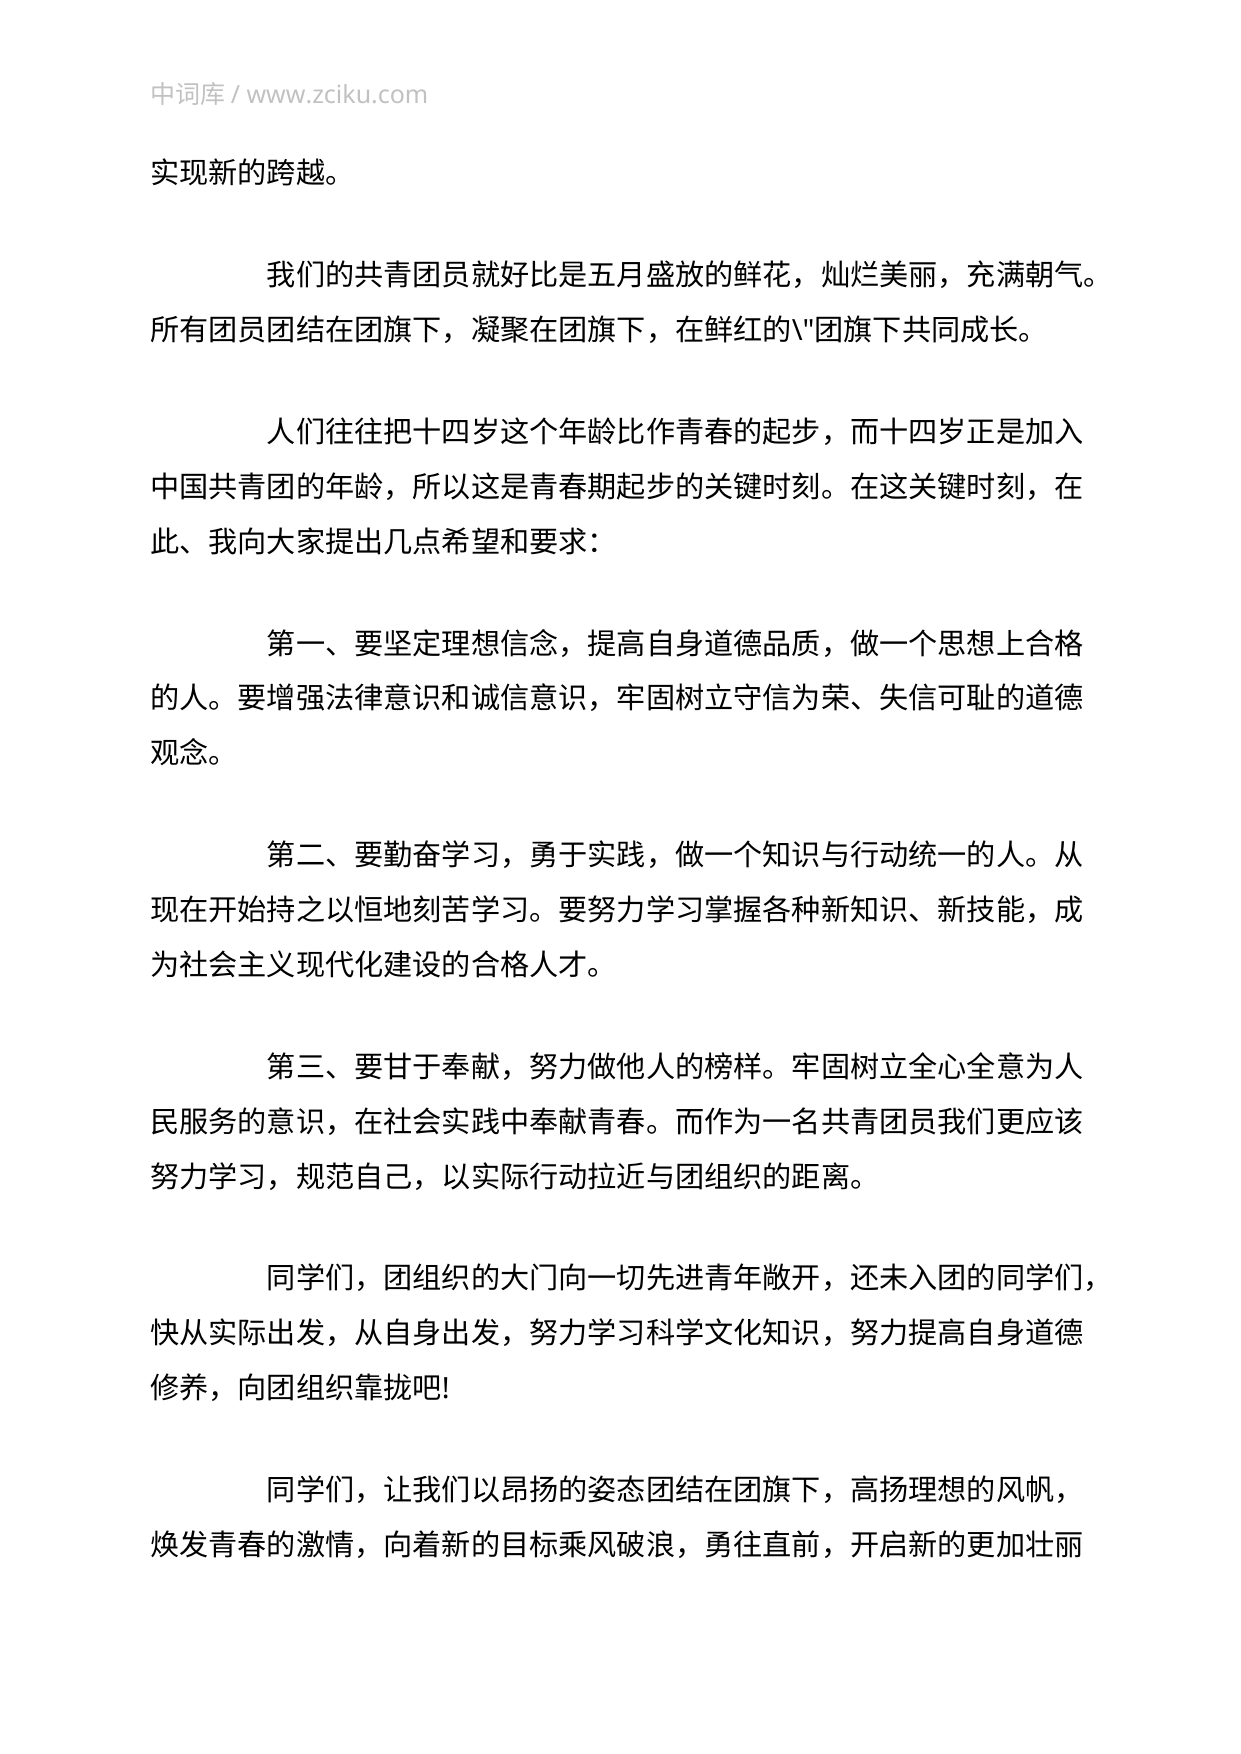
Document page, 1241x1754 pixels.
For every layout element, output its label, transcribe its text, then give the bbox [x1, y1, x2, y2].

text 第一、要坚定理想信念，提高自身道德品质，做一个思想上合格的人。要增强法律意识和诚信意识，牢固树立守信为荣、失信可耻的道德观念。 [150, 620, 1090, 772]
text 人们往往把十四岁这个年龄比作青春的起步，而十四岁正是加入中国共青团的年龄，所以这是青春期起步的关键时刻。在这关键时刻，在此、我向大家提出几点希望和要求： [150, 409, 1090, 561]
text 我们的共青团员就好比是五月盛放的鲜花，灿烂美丽，充满朝气。所有团员团结在团旗下，凝聚在团旗下，在鲜红的\"团旗下共同成长。 [150, 252, 1090, 349]
text 同学们，团组织的大门向一切先进青年敞开，还未入团的同学们，快从实际出发，从自身出发，努力学习科学文化知识，努力提高自身道德修养，向团组织靠拢吧! [150, 1255, 1090, 1407]
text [150, 1467, 1090, 1564]
text 第三、要甘于奉献，努力做他人的榜样。牢固树立全心全意为人民服务的意识，在社会实践中奉献青春。而作为一名共青团员我们更应该努力学习，规范自己，以实际行动拉近与团组织的距离。 [150, 1043, 1090, 1195]
text 第二、要勤奋学习，勇于实践，做一个知识与行动统一的人。从现在开始持之以恒地刻苦学习。要努力学习掌握各种新知识、新技能，成为社会主义现代化建设的合格人才。 [150, 832, 1090, 984]
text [150, 150, 1090, 192]
